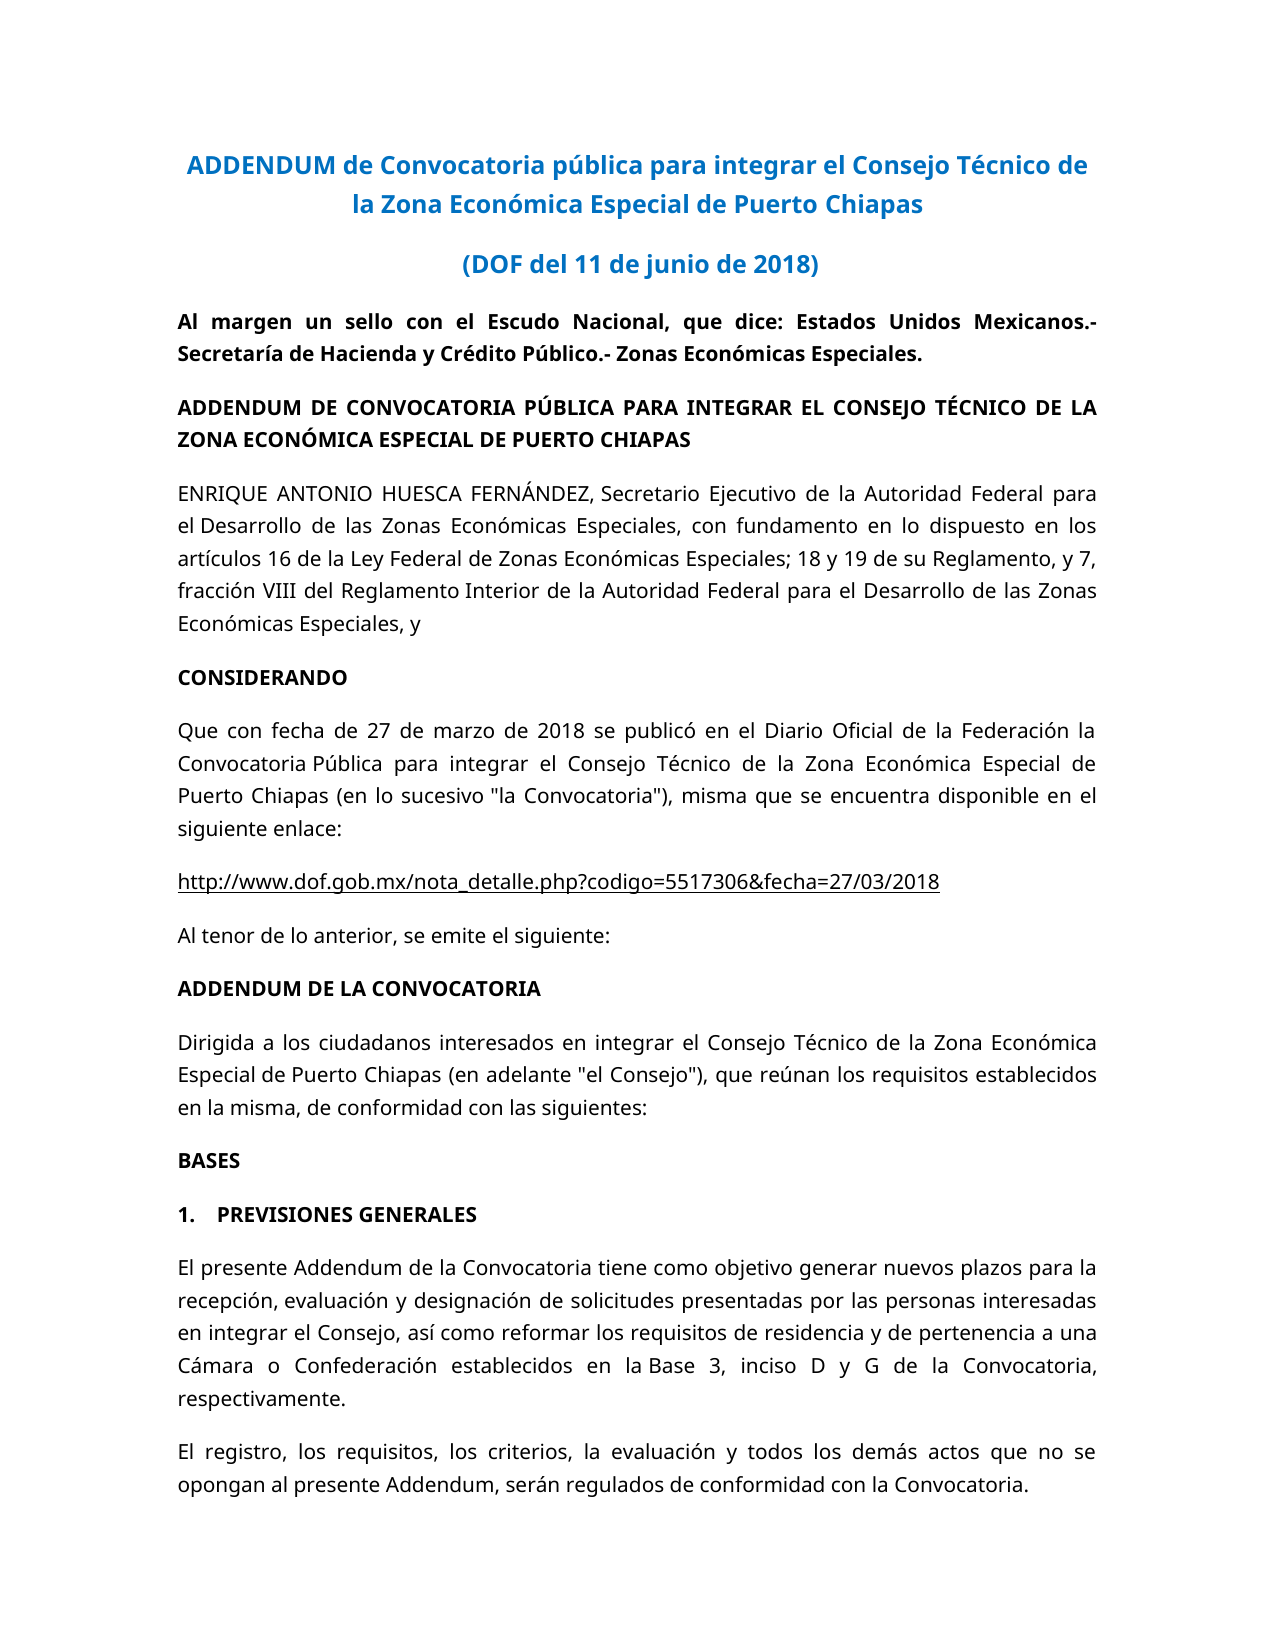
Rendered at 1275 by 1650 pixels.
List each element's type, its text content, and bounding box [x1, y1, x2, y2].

text El registro, los requisitos, los criterios, la evaluación y todos los demás actos que no se opongan al presente Addendum, serán regulados de conformidad con la Convocatoria. [177, 1437, 1098, 1498]
text Al margen un sello con el Escudo Nacional, que dice: Estados Unidos Mexicanos.- Secretaría de Hacienda y Crédito Público.- Zonas Económicas Especiales. [177, 307, 1098, 368]
text Que con fecha de 27 de marzo de 2018 se publicó en el Diario Oficial de la Federación la Convocatoria Pública para integrar el Consejo Técnico de la Zona Económica Especial de Puerto Chiapas (en lo sucesivo "la Convocatoria"), misma que se encuentra disponible en el siguiente enlace: [177, 716, 1098, 842]
text Dirigida a los ciudadanos interesados en integrar el Consejo Técnico de la Zona Económica Especial de Puerto Chiapas (en adelante "el Consejo"), que reúnan los requisitos establecidos en la misma, de conformidad con las siguientes: [177, 1028, 1098, 1121]
text ADDENDUM DE CONVOCATORIA PÚBLICA PARA INTEGRAR EL CONSEJO TÉCNICO DE LA ZONA ECONÓMICA ESPECIAL DE PUERTO CHIAPAS [177, 393, 1098, 454]
text ADDENDUM de Convocatoria pública para integrar el Consejo Técnico de la Zona Económica Especial de Puerto Chiapas [177, 148, 1098, 221]
text http://www.dof.gob.mx/nota_detalle.php?codigo=5517306&fecha=27/03/2018 [177, 867, 1098, 896]
text BASES [177, 1146, 1098, 1175]
text (DOF del 11 de junio de 2018) [177, 247, 1098, 281]
text ENRIQUE ANTONIO HUESCA FERNÁNDEZ, Secretario Ejecutivo de la Autoridad Federal para el Desarrollo de las Zonas Económicas Especiales, con fundamento en lo dispuesto en los artículos 16 de la Ley Federal de Zonas Económicas Especiales; 18 y 19 de su Reglamento, y 7, fracción VIII del Reglamento Interior de la Autoridad Federal para el Desarrollo de las Zonas Económicas Especiales, y [177, 479, 1098, 638]
text ADDENDUM DE LA CONVOCATORIA [177, 974, 1098, 1003]
text 1. PREVISIONES GENERALES [177, 1200, 1098, 1228]
text El presente Addendum de la Convocatoria tiene como objetivo generar nuevos plazos para la recepción, evaluación y designación de solicitudes presentadas por las personas interesadas en integrar el Consejo, así como reformar los requisitos de residencia y de pertenencia a una Cámara o Confederación establecidos en la Base 3, inciso D y G de la Convocatoria, respectivamente. [177, 1253, 1098, 1412]
text CONSIDERANDO [177, 663, 1098, 691]
text Al tenor de lo anterior, se emite el siguiente: [177, 921, 1098, 949]
